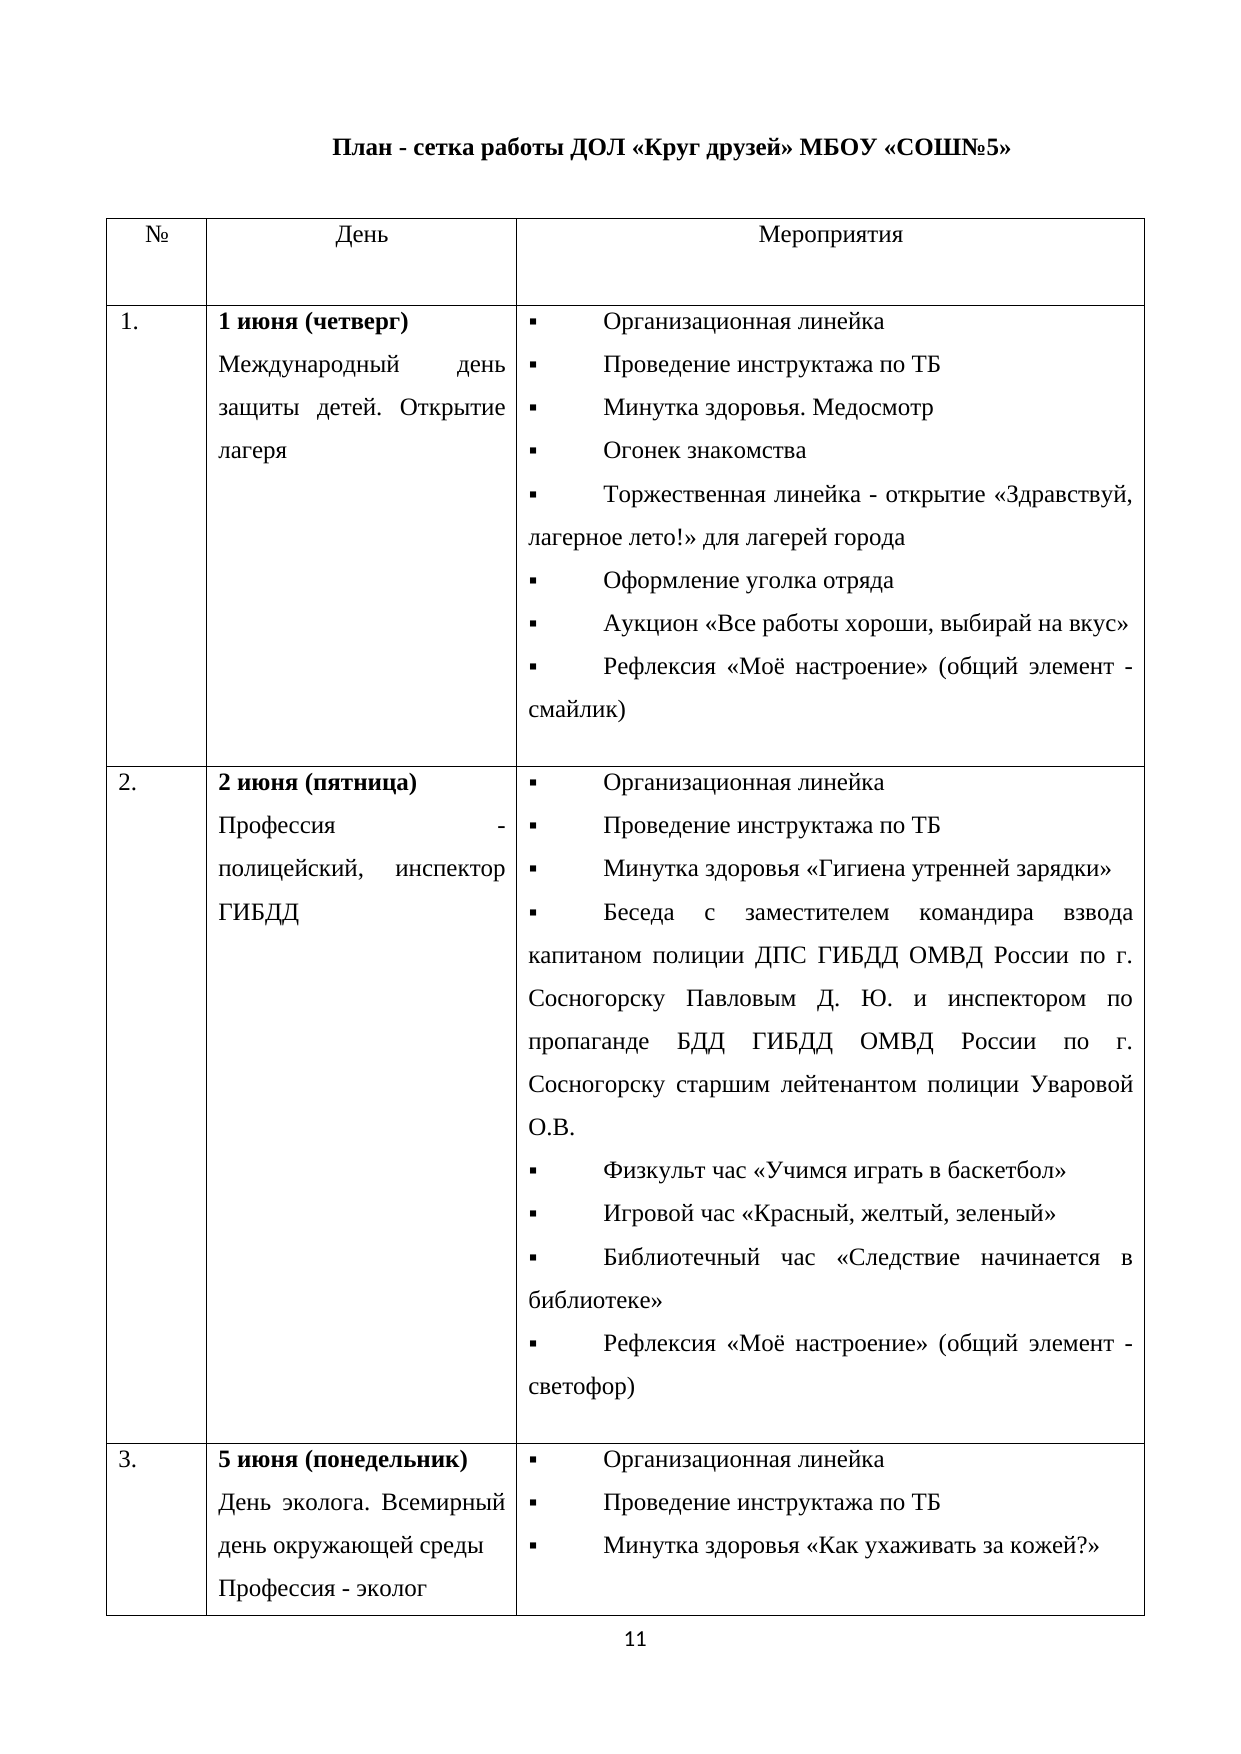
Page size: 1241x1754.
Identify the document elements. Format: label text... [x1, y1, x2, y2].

table_cell Организационная линейка Проведение инструктажа по ТБ Минутка здоровья. Медосмотр Огонек знакомства Торжественная линейка - открытие «Здравствуй, лагерное лето!» для лагерей города Оформление уголка отряда Аукцион «Все работы хороши, выбирай на вкус» Рефлексия «Моё настроение» (общий элемент - смайлик) [517, 306, 1144, 766]
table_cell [517, 1444, 1144, 1615]
table_cell [107, 306, 206, 766]
table_cell [107, 1444, 206, 1615]
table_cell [207, 1444, 516, 1615]
table_cell 2 июня (пятница) Профессия - полицейский, инспектор ГИБДД [207, 767, 516, 1443]
table_header № [107, 219, 206, 305]
table_header День [207, 219, 516, 305]
table_cell Организационная линейка Проведение инструктажа по ТБ Минутка здоровья «Гигиена утренней зарядки» Беседа с заместителем командира взвода капитаном полиции ДПС ГИБДД ОМВД России по г. Сосногорску Павловым Д. Ю. и инспектором по пропаганде БДД ГИБДД ОМВД России по г. Сосногорску старшим лейтенантом полиции Уваровой О.В. Физкульт час «Учимся играть в баскетбол» Игровой час «Красный, желтый, зеленый» Библиотечный час «Следствие начинается в библиотеке» Рефлексия «Моё настроение» (общий элемент - светофор) [517, 767, 1144, 1443]
table_header Мероприятия [517, 219, 1144, 305]
table_cell [107, 767, 206, 1443]
table_cell 1 июня (четверг) Международный день защиты детей. Открытие лагеря [207, 306, 516, 766]
text План - сетка работы ДОЛ «Круг друзей» МБОУ «СОШ№5» [118, 132, 1152, 161]
